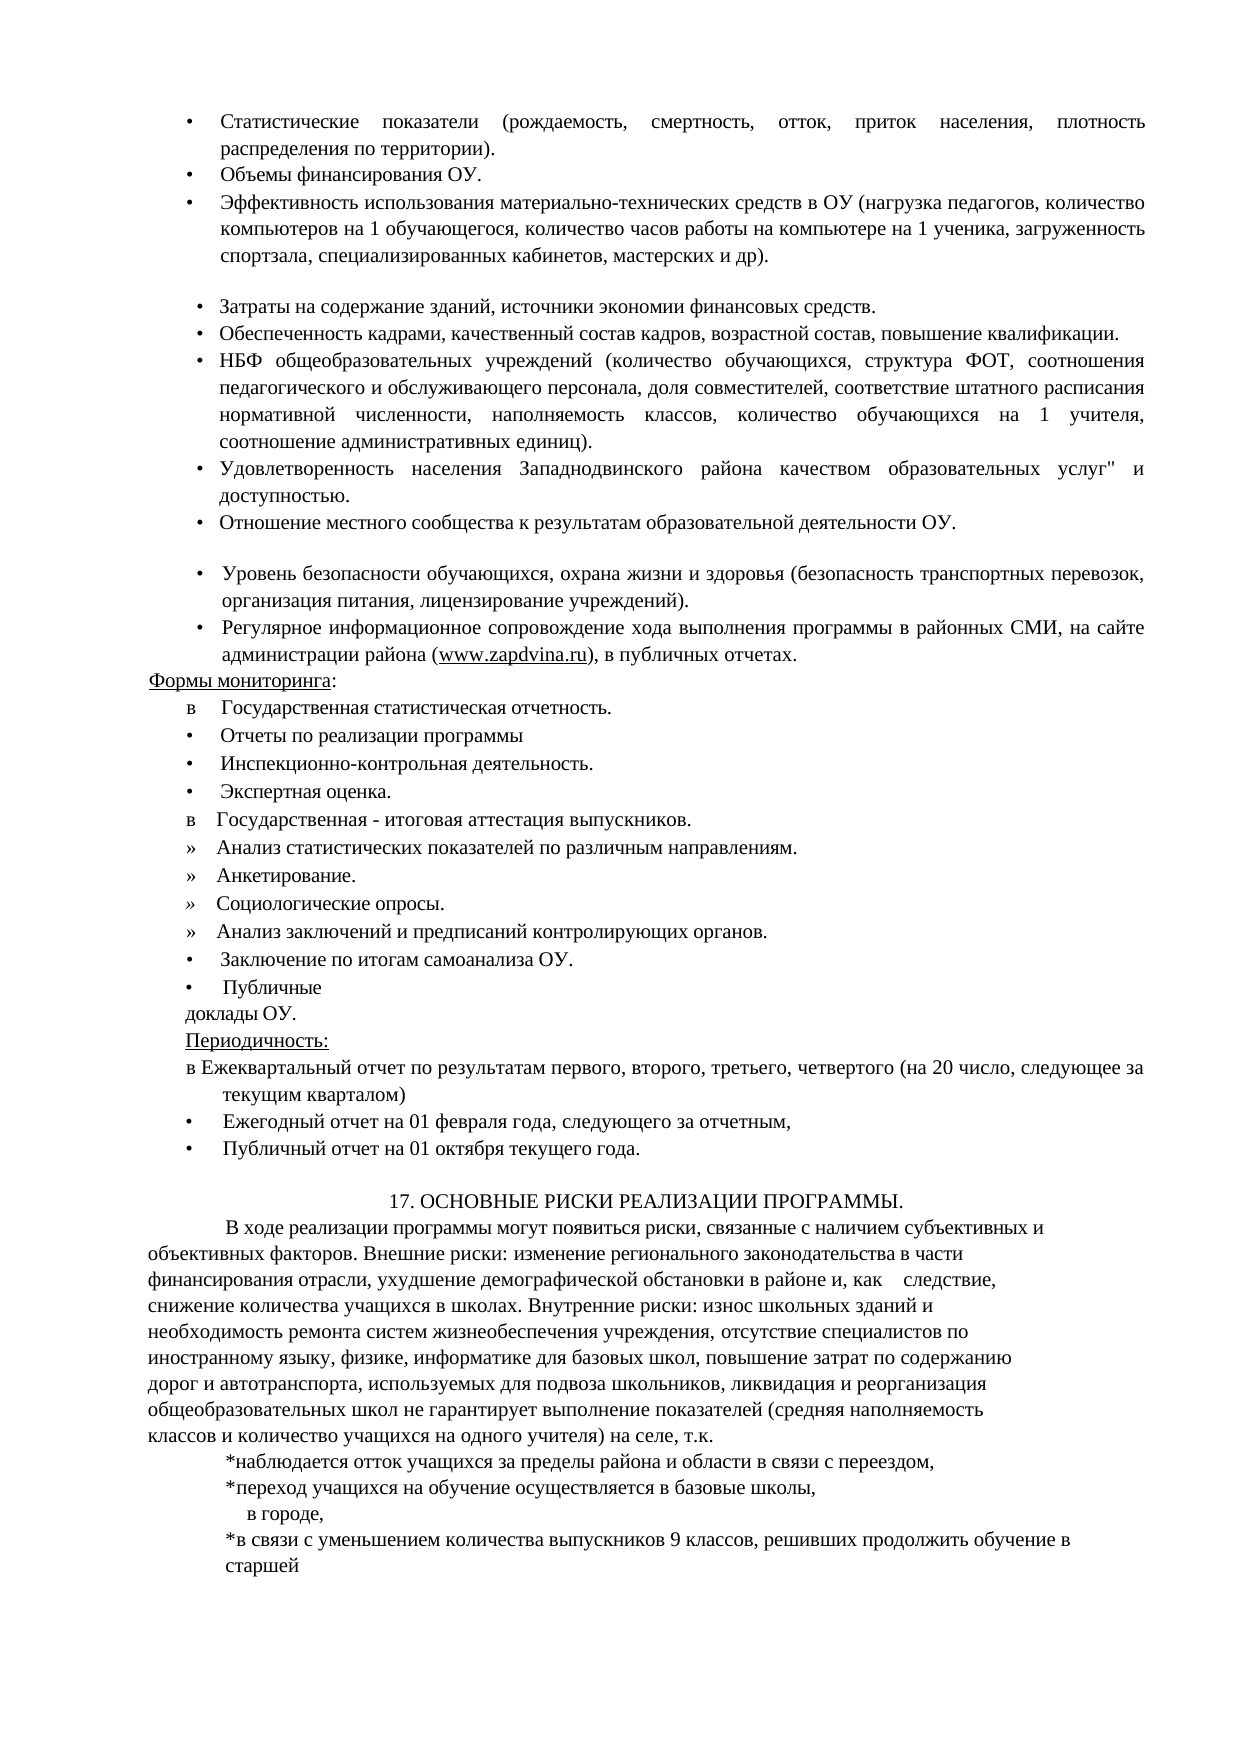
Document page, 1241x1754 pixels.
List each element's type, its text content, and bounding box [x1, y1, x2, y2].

list Регулярное информационное сопровождение хода выполнения программы в районных СМИ, на сайте администрации района (www.zapdvina.ru), в публичных отчетах. [196, 613, 1145, 667]
list Затраты на содержание зданий, источники экономии финансовых средств. [196, 292, 1146, 318]
text » Анализ заключений и предписаний контролирующих органов. [186, 916, 1146, 944]
list Отчеты по реализации программы [186, 720, 1146, 748]
list НБФ общеобразовательных учреждений (количество обучающихся, структура ФОТ, соотношения педагогического и обслуживающего персонала, доля совместителей, соответствие штатного расписания нормативной численности, наполняемость классов, количество обучающихся на 1 учителя, соотношение административных единиц). [196, 346, 1145, 453]
text • Публичные доклады ОУ. Периодичность: [185, 973, 354, 1053]
list Ежегодный отчет на 01 февраля года, следующего за отчетным, [185, 1107, 1146, 1133]
list Экспертная оценка. [186, 776, 1146, 804]
text * в связи с уменьшением количества выпускников 9 классов, решивших продолжить обучение в старшей [225, 1526, 1146, 1578]
text » Социологические опросы. [185, 888, 1146, 916]
list Отношение местного сообщества к результатам образовательной деятельности ОУ. [196, 508, 1146, 535]
list Публичный отчет на 01 октября текущего года. [185, 1134, 1146, 1161]
text *наблюдается отток учащихся за пределы района и области в связи с переездом, [225, 1448, 1146, 1474]
list Обеспеченность кадрами, качественный состав кадров, возрастной состав, повышение квалификации. [196, 318, 1146, 346]
text в Государственная - итоговая аттестация выпускников. [186, 804, 1146, 832]
text Формы мониторинга: [149, 668, 1146, 692]
text 17. ОСНОВНЫЕ РИСКИ РЕАЛИЗАЦИИ ПРОГРАММЫ. [148, 1187, 1145, 1213]
list Инспекционно-контрольная деятельность. [186, 748, 1146, 776]
text » Анализ статистических показателей по различным направлениям. [186, 832, 1146, 860]
list Объемы финансирования ОУ. [186, 161, 1146, 187]
text в Государственная статистическая отчетность. [186, 692, 1146, 720]
text * переход учащихся на обучение осуществляется в базовые школы, [225, 1474, 1146, 1500]
text в городе, [247, 1500, 1146, 1526]
text • Заключение по итогам самоанализа ОУ. [186, 944, 1146, 972]
text » Анкетирование. [186, 860, 1146, 888]
list Удовлетворенность населения Западнодвинского района качеством образовательных услуг" и доступностью. [196, 454, 1145, 508]
text в Ежеквартальный отчет по результатам первого, второго, третьего, четвертого (на 20 число, следующее за текущим кварталом) [186, 1053, 1145, 1107]
list Эффективность использования материально-технических средств в ОУ (нагрузка педагогов, количество компьютеров на 1 обучающегося, количество часов работы на компьютере на 1 ученика, загруженность спортзала, специализированных кабинетов, мастерских и др). [186, 188, 1146, 267]
list Статистические показатели (рождаемость, смертность, отток, приток населения, плотность распределения по территории). [186, 108, 1146, 161]
text В ходе реализации программы могут появиться риски, связанные с наличием субъективных и объективных факторов. Внешние риски: изменение регионального законодательства в части финансирования отрасли, ухудшение демографической обстановки в районе и, как следствие, снижение количества учащихся в школах. Внутренние риски: износ школьных зданий и необходимость ремонта систем жизнеобеспечения учреждения, отсутствие специалистов по иностранному языку, физике, информатике для базовых школ, повышение затрат по содержанию дорог и автотранспорта, используемых для подвоза школьников, ликвидация и реорганизация общеобразовательных школ не гарантирует выполнение показателей (средняя наполняемость классов и количество учащихся на одного учителя) на селе, т.к. [148, 1213, 1058, 1448]
list Уровень безопасности обучающихся, охрана жизни и здоровья (безопасность транспортных перевозок, организация питания, лицензирование учреждений). [196, 559, 1145, 613]
